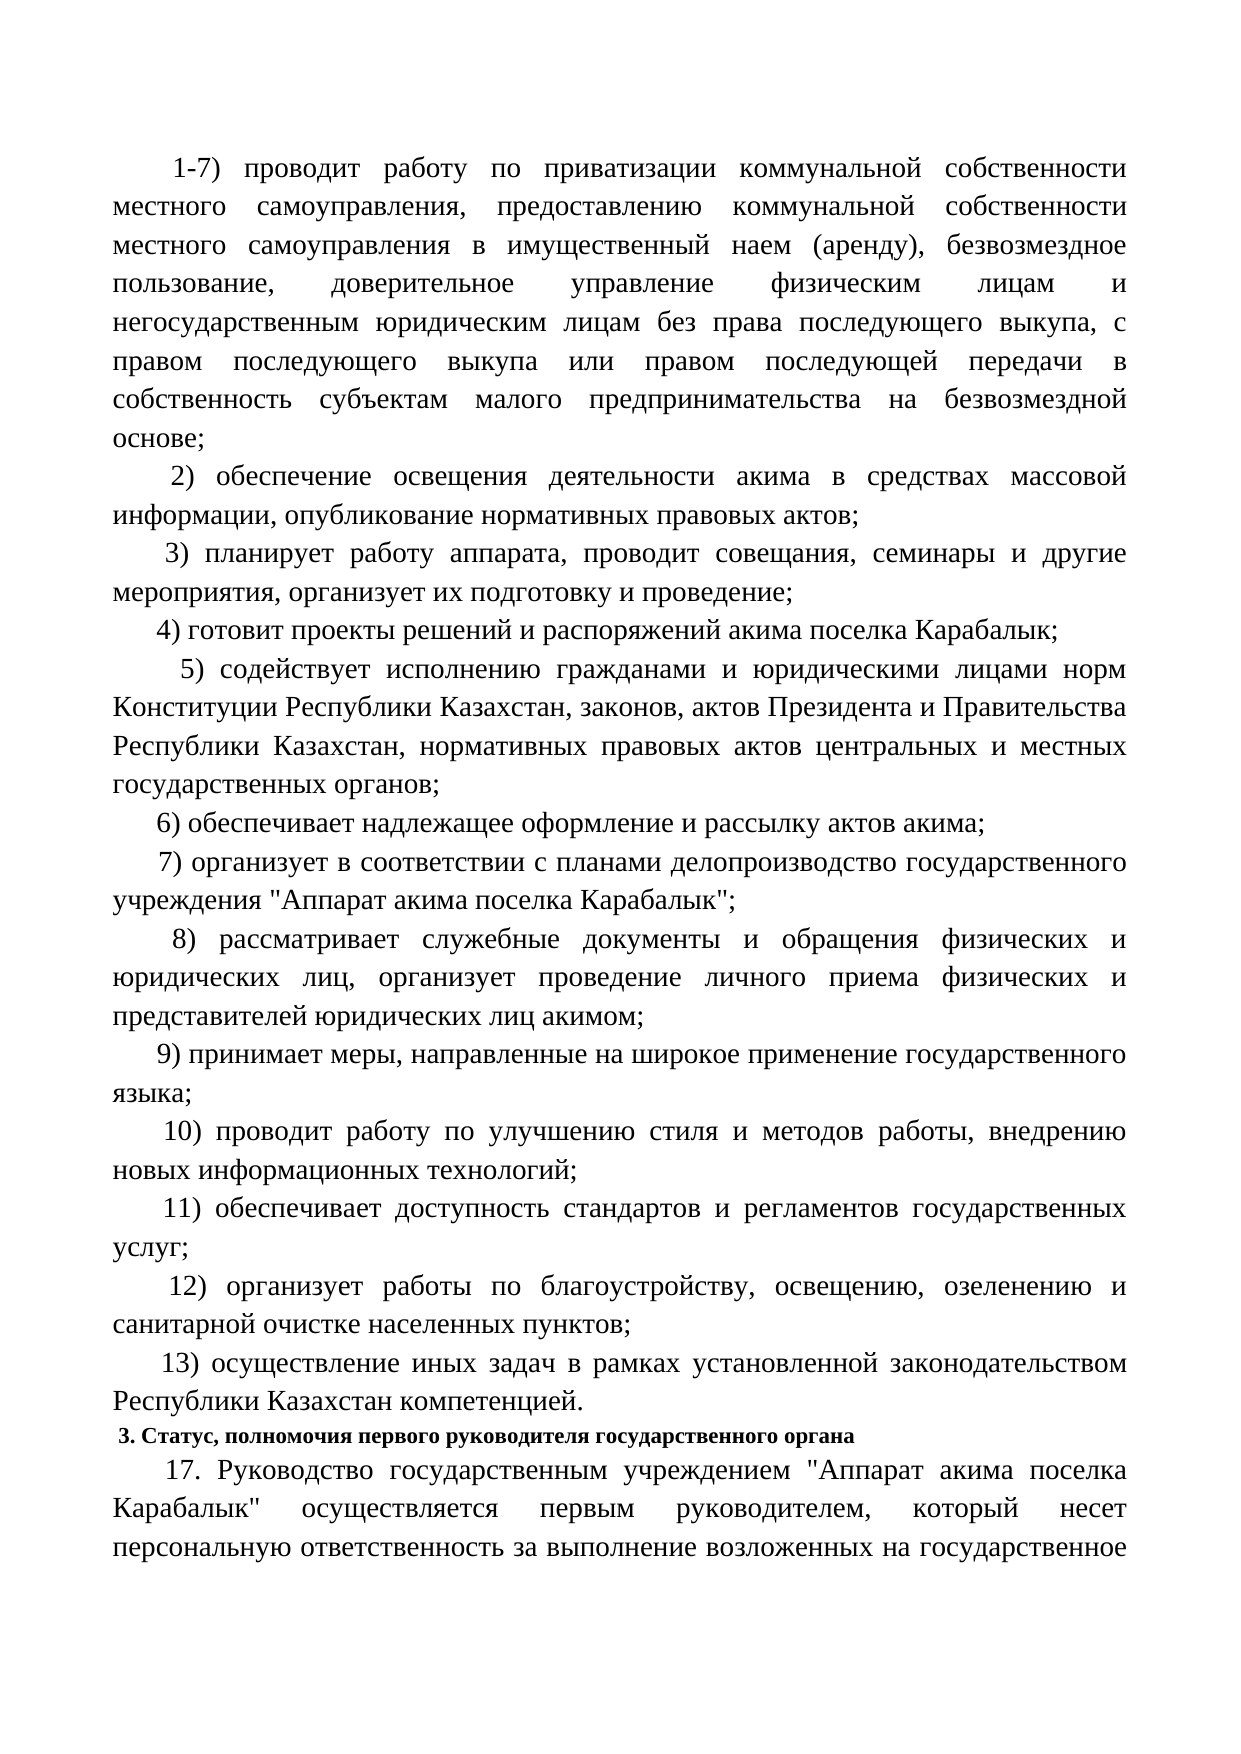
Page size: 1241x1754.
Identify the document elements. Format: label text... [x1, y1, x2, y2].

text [112, 1452, 1128, 1563]
text 7) организует в соответствии с планами делопроизводство государственного учреждения "Аппарат акима поселка Карабалык"; [112, 844, 1128, 916]
text 5) содействует исполнению гражданами и юридическими лицами норм Конституции Республики Казахстан, законов, актов Президента и Правительства Республики Казахстан, нормативных правовых актов центральных и местных государственных органов; [112, 651, 1128, 800]
text 13) осуществление иных задач в рамках установленной законодательством Республики Казахстан компетенцией. [112, 1345, 1128, 1417]
text 8) рассматривает служебные документы и обращения физических и юридических лиц, организует проведение личного приема физических и представителей юридических лиц акимом; [112, 921, 1128, 1031]
text 6) обеспечивает надлежащее оформление и рассылку актов акима; [112, 805, 1128, 839]
text 1-7) проводит работу по приватизации коммунальной собственности местного самоуправления, предоставлению коммунальной собственности местного самоуправления в имущественный наем (аренду), безвозмездное пользование, доверительное управление физическим лицам и негосударственным юридическим лицам без права последующего выкупа, с правом последующего выкупа или правом последующей передачи в собственность субъектам малого предпринимательства на безвозмездной основе; [112, 150, 1128, 453]
text 3) планирует работу аппарата, проводит совещания, семинары и другие мероприятия, организует их подготовку и проведение; [112, 535, 1128, 607]
text 10) проводит работу по улучшению стиля и методов работы, внедрению новых информационных технологий; [112, 1113, 1128, 1186]
text 11) обеспечивает доступность стандартов и регламентов государственных услуг; [112, 1191, 1128, 1263]
text 3. Статус, полномочия первого руководителя государственного органа [112, 1422, 1128, 1448]
text 9) принимает меры, направленные на широкое применение государственного языка; [112, 1036, 1128, 1108]
text 2) обеспечение освещения деятельности акима в средствах массовой информации, опубликование нормативных правовых актов; [112, 458, 1128, 530]
text 12) организует работы по благоустройству, освещению, озеленению и санитарной очистке населенных пунктов; [112, 1268, 1128, 1340]
text 4) готовит проекты решений и распоряжений акима поселка Карабалык; [112, 612, 1128, 646]
